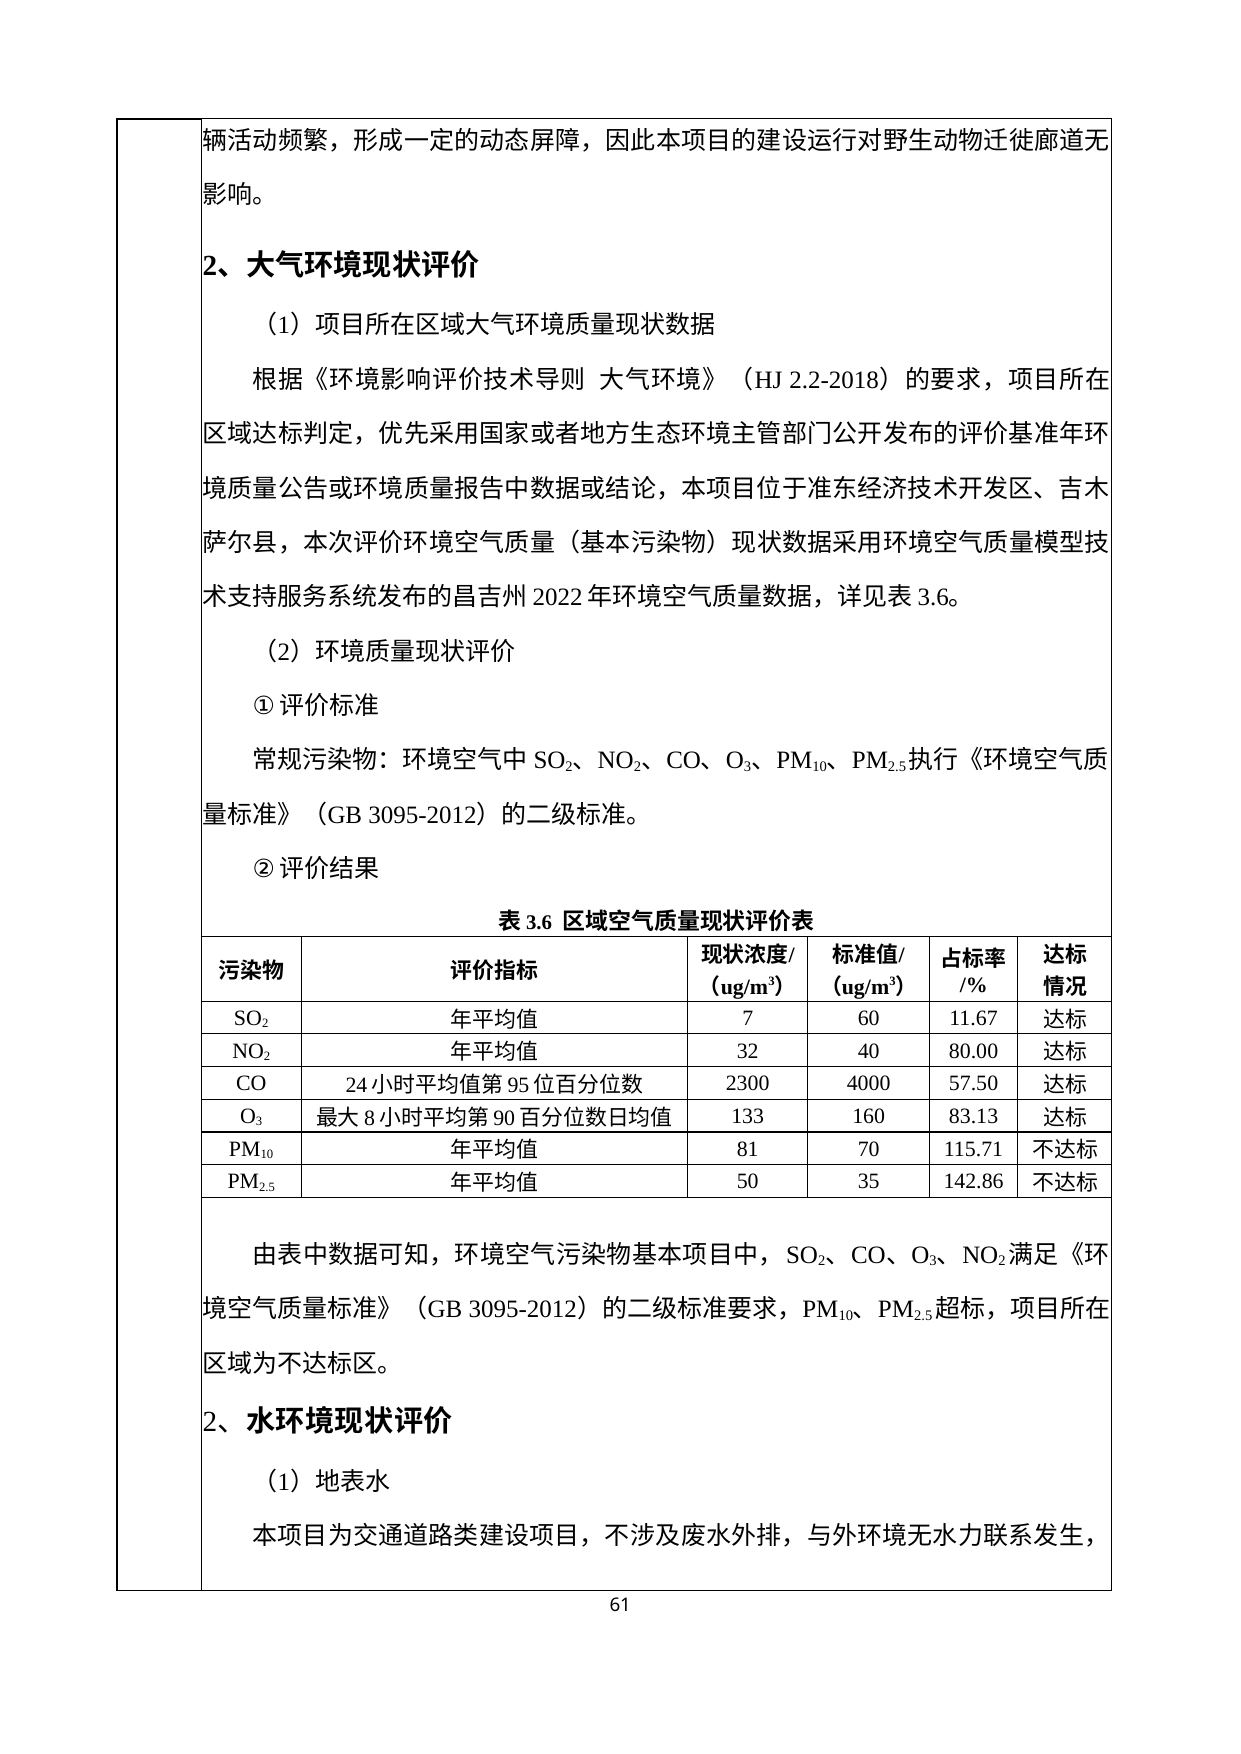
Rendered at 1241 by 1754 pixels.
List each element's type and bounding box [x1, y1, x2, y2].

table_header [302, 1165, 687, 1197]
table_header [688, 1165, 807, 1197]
table_header [202, 119, 1111, 936]
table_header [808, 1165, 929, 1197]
table_header [202, 1198, 1111, 1590]
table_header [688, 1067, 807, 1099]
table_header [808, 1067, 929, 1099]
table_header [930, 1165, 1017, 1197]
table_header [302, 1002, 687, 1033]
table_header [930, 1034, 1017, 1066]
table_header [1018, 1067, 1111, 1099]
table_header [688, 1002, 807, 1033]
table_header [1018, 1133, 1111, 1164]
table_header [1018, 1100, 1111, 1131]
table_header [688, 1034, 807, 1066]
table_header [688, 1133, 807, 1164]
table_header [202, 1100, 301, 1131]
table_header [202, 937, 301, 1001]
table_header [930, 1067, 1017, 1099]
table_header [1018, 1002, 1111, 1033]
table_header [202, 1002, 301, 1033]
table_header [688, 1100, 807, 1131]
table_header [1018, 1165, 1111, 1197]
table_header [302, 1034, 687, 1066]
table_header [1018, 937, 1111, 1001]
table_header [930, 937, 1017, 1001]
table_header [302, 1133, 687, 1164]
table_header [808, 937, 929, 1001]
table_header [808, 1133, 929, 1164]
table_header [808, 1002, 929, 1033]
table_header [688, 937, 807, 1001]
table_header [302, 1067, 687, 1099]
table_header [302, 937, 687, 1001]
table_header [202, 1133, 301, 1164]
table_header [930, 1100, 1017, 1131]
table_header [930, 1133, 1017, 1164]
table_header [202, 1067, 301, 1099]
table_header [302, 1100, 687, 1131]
table_header [118, 120, 201, 1590]
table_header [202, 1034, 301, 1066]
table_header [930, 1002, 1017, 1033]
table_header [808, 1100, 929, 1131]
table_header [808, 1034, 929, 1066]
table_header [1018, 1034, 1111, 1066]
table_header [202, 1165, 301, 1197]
